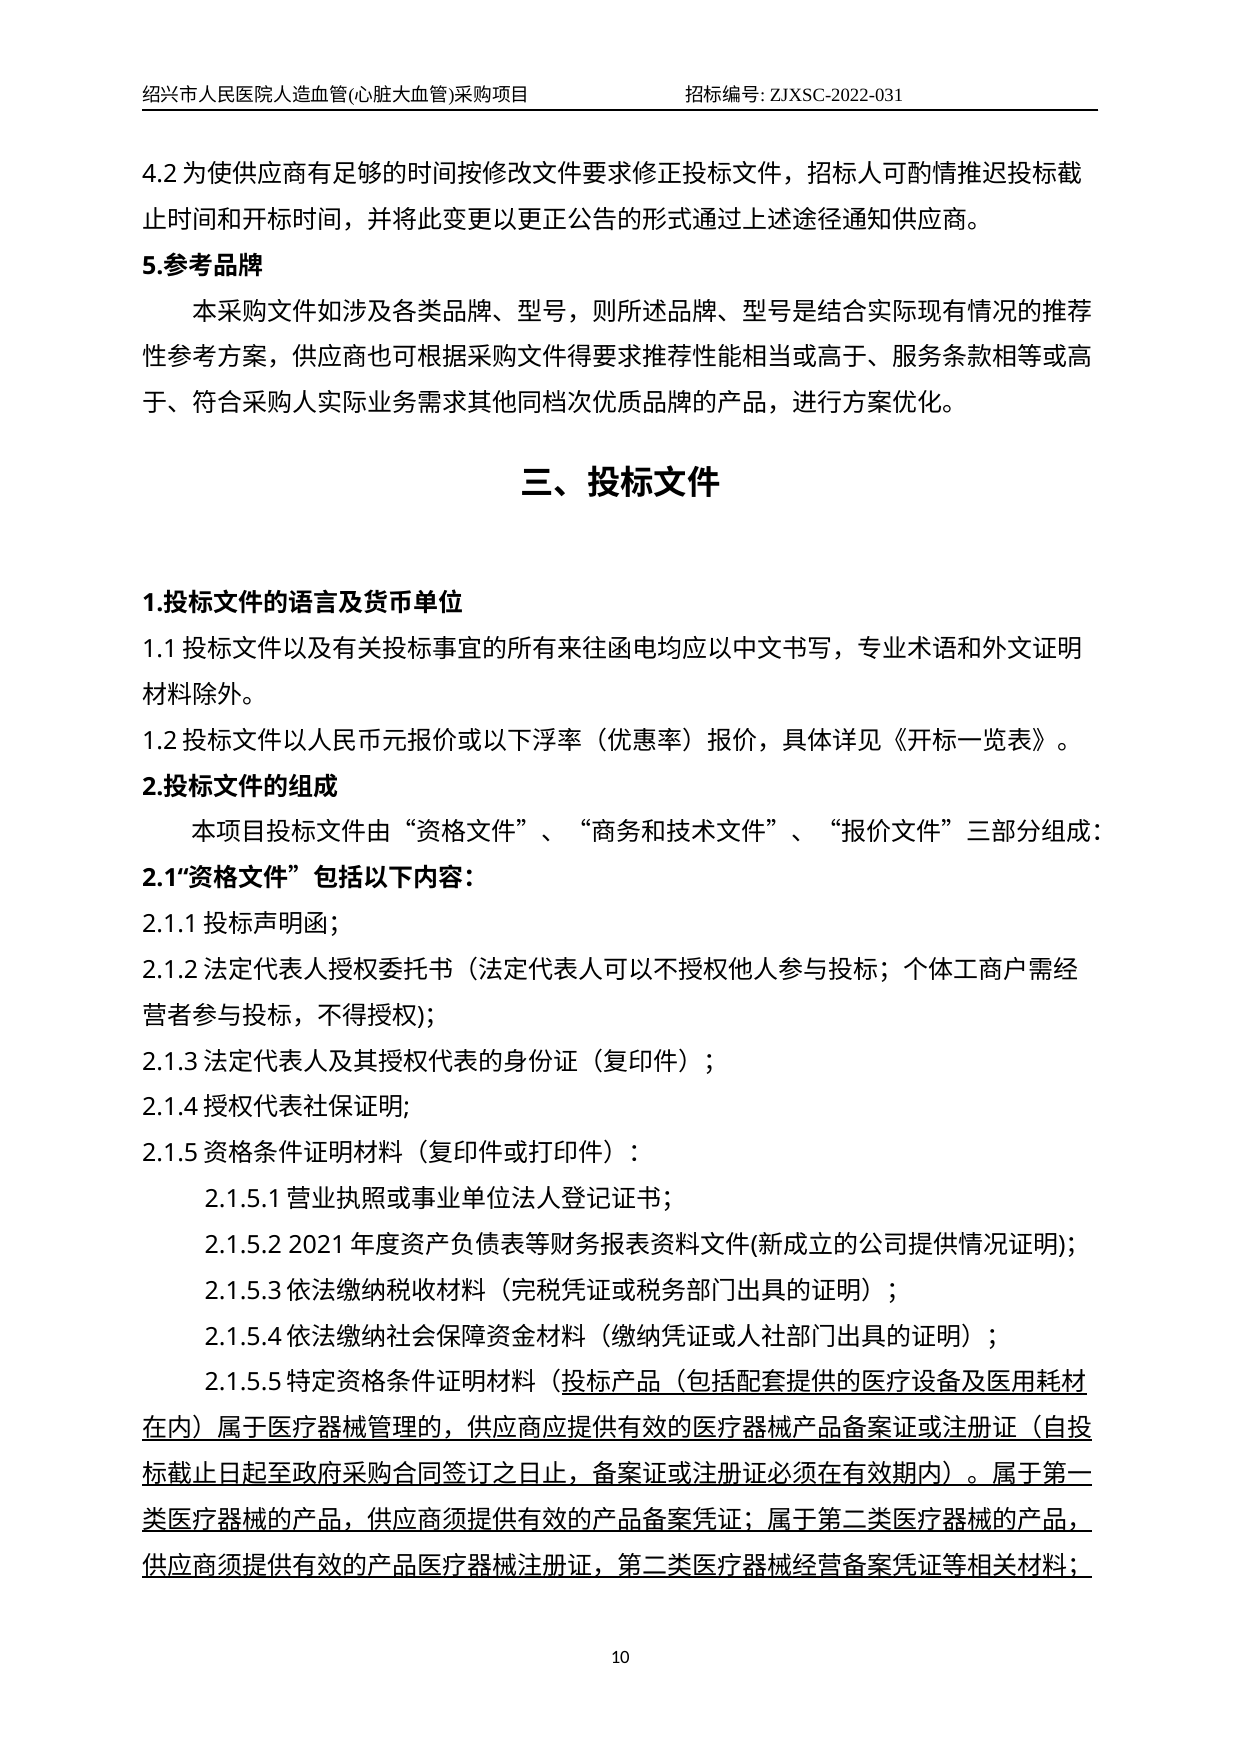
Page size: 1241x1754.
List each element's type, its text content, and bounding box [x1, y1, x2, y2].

text 本采购文件如涉及各类品牌、型号，则所述品牌、型号是结合实际现有情况的推荐性参考方案，供应商也可根据采购文件得要求推荐性能相当或高于、服务条款相等或高于、符合采购人实际业务需求其他同档次优质品牌的产品，进行方案优化。 [142, 283, 1098, 421]
text 2.1.2法定代表人授权委托书（法定代表人可以不授权他人参与投标；个体工商户需经营者参与投标，不得授权)； [142, 942, 1098, 1033]
list 2.投标文件的组成 [142, 758, 1098, 804]
text 2.1.5.2 2021年度资产负债表等财务报表资料文件(新成立的公司提供情况证明)； [142, 1217, 1098, 1262]
text 2.1.5资格条件证明材料（复印件或打印件）： [142, 1125, 1098, 1171]
text 1.2投标文件以人民币元报价或以下浮率（优惠率）报价，具体详见《开标一览表》。 [142, 712, 1098, 758]
text 2.1.5.3依法缴纳税收材料（完税凭证或税务部门出具的证明）； [142, 1262, 1098, 1308]
text 2.1“资格文件”包括以下内容： [142, 850, 1098, 896]
subtitle 三、投标文件 [142, 448, 1098, 513]
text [142, 1354, 1098, 1583]
text 4.2为使供应商有足够的时间按修改文件要求修正投标文件，招标人可酌情推迟投标截止时间和开标时间，并将此变更以更正公告的形式通过上述途径通知供应商。 [142, 146, 1098, 237]
list 1.投标文件的语言及货币单位 [142, 575, 1098, 621]
text 2.1.1投标声明函； [142, 896, 1098, 942]
text 2.1.3法定代表人及其授权代表的身份证（复印件）； [142, 1033, 1098, 1079]
text 1.1投标文件以及有关投标事宜的所有来往函电均应以中文书写，专业术语和外文证明材料除外。 [142, 621, 1098, 712]
text 5.参考品牌 [142, 237, 1098, 283]
text 2.1.5.1营业执照或事业单位法人登记证书； [142, 1171, 1098, 1217]
text 2.1.5.4依法缴纳社会保障资金材料（缴纳凭证或人社部门出具的证明）； [142, 1308, 1098, 1354]
text 2.1.4授权代表社保证明; [142, 1079, 1098, 1125]
text 本项目投标文件由“资格文件”、“商务和技术文件”、“报价文件”三部分组成： [142, 804, 1098, 850]
